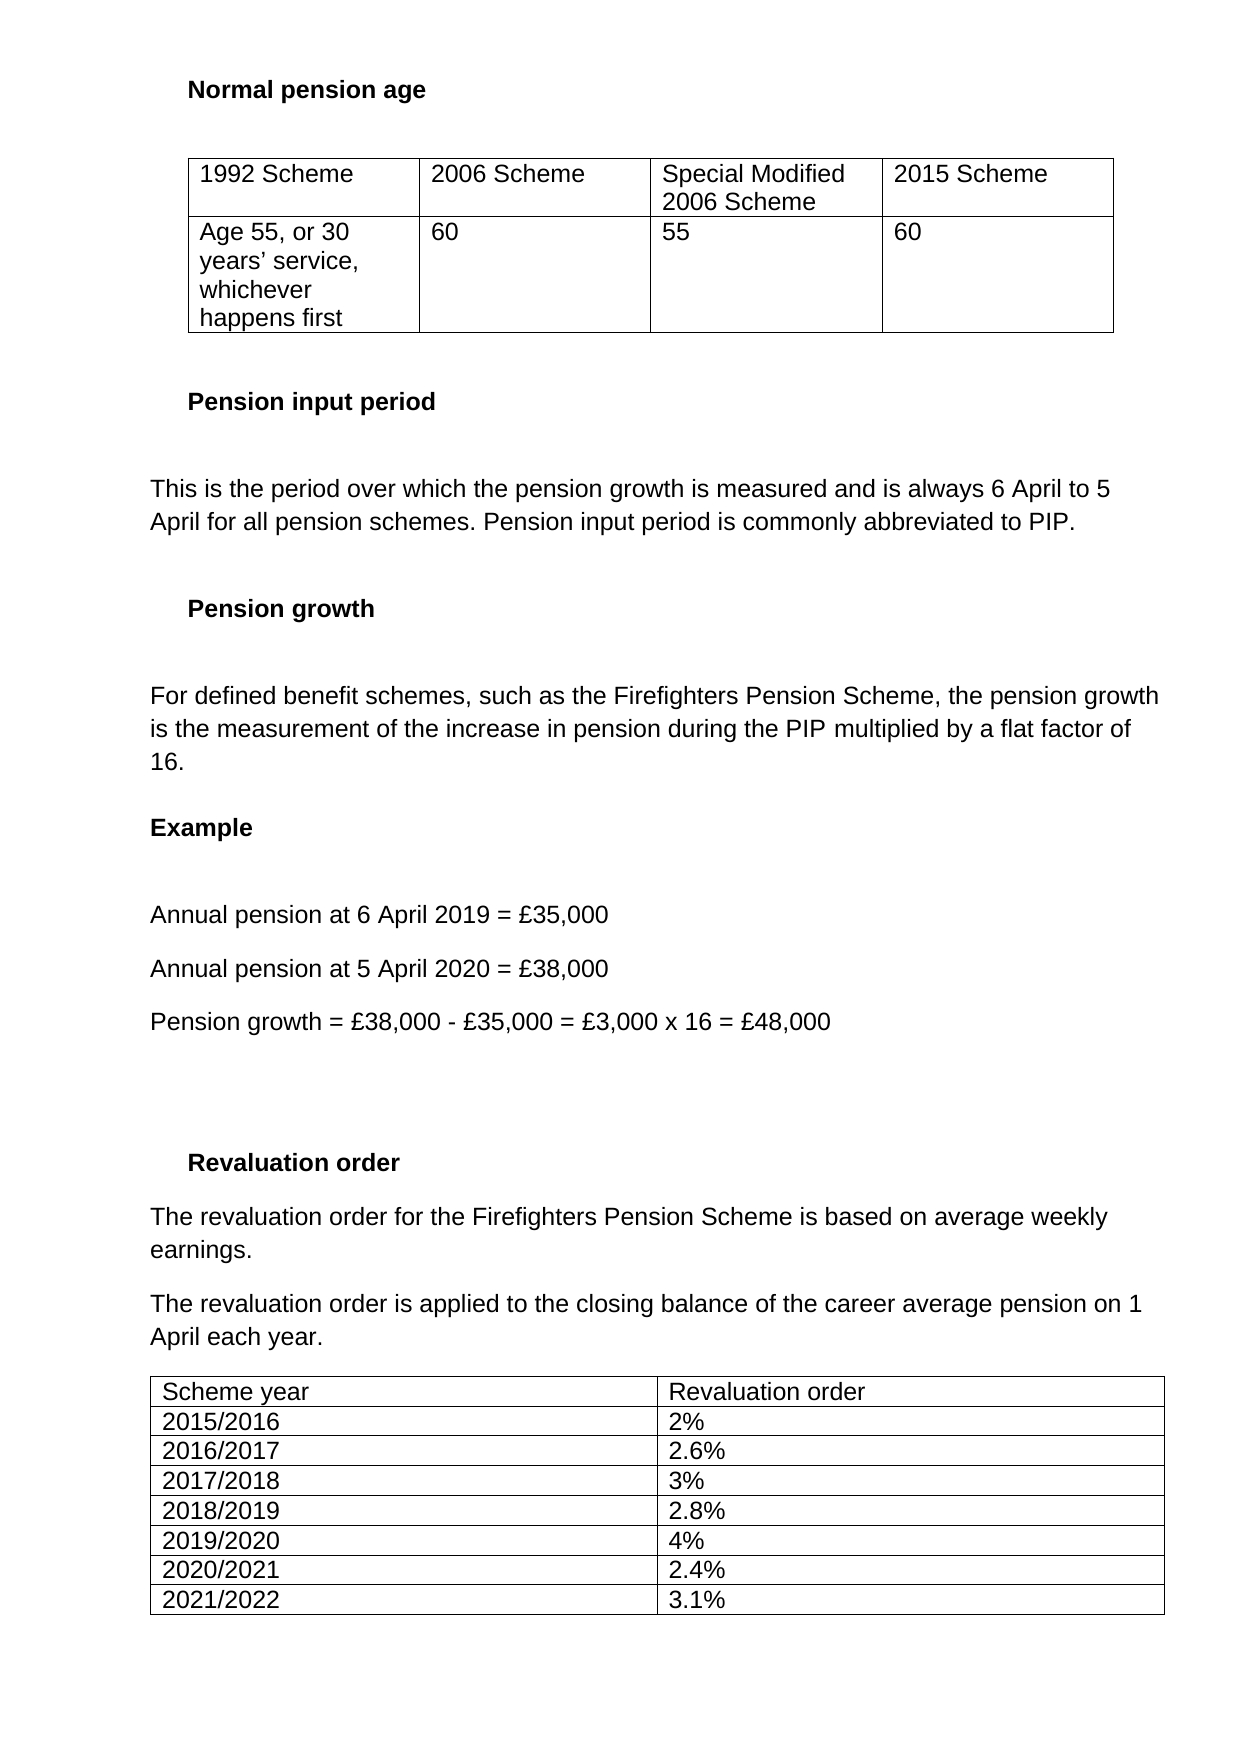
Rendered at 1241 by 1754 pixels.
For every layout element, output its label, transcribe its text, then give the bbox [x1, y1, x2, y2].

text The revaluation order is applied to the closing balance of the career average pension on 1 April each year. [150, 1289, 1165, 1351]
table_cell 2% [658, 1407, 1164, 1435]
table_cell 2.8% [658, 1496, 1164, 1525]
list This is the period over which the pension growth is measured and is always 6 April to 5 April for all pension schemes. Pension input period is commonly abbreviated to PIP. [150, 474, 1165, 536]
list Example [150, 813, 1165, 842]
table_cell 3.1% [658, 1585, 1164, 1614]
table_cell 4% [658, 1526, 1164, 1554]
list For defined benefit schemes, such as the Firefighters Pension Scheme, the pension growth is the measurement of the increase in pension during the PIP multiplied by a flat factor of 16. [150, 681, 1165, 776]
table_cell 55 [651, 217, 882, 332]
table_cell 2019/2020 [151, 1526, 657, 1554]
subtitle Pension growth [187, 594, 1165, 623]
table_header 1992 Scheme [189, 159, 419, 216]
list Pension growth = £38,000 - £35,000 = £3,000 x 16 = £48,000 [150, 1007, 1165, 1036]
table_header Special Modified 2006 Scheme [651, 159, 882, 216]
table_cell 2.6% [658, 1436, 1164, 1465]
table_cell 60 [420, 217, 650, 332]
subtitle Revaluation order [187, 1148, 1165, 1177]
table_cell 2015/2016 [151, 1407, 657, 1435]
text The revaluation order for the Firefighters Pension Scheme is based on average weekly earnings. [150, 1202, 1165, 1264]
table_cell 2017/2018 [151, 1466, 657, 1495]
table_cell Age 55, or 30 years’ service, whichever happens first [189, 217, 419, 332]
table_cell 2.4% [658, 1556, 1164, 1584]
text Annual pension at 5 April 2020 = £38,000 [75, 953, 1165, 982]
subtitle Normal pension age [187, 75, 1165, 104]
table_cell 2018/2019 [151, 1496, 657, 1525]
text Annual pension at 6 April 2019 = £35,000 [75, 900, 1165, 928]
table_cell 60 [883, 217, 1113, 332]
table_cell 3% [658, 1466, 1164, 1495]
subtitle Pension input period [187, 387, 1165, 416]
table_header 2006 Scheme [420, 159, 650, 216]
table_cell 2020/2021 [151, 1556, 657, 1584]
table_header Revaluation order [658, 1377, 1164, 1406]
table_header 2015 Scheme [883, 159, 1113, 216]
table_cell 2016/2017 [151, 1436, 657, 1465]
table_cell 2021/2022 [151, 1585, 657, 1614]
table_header Scheme year [151, 1377, 657, 1406]
